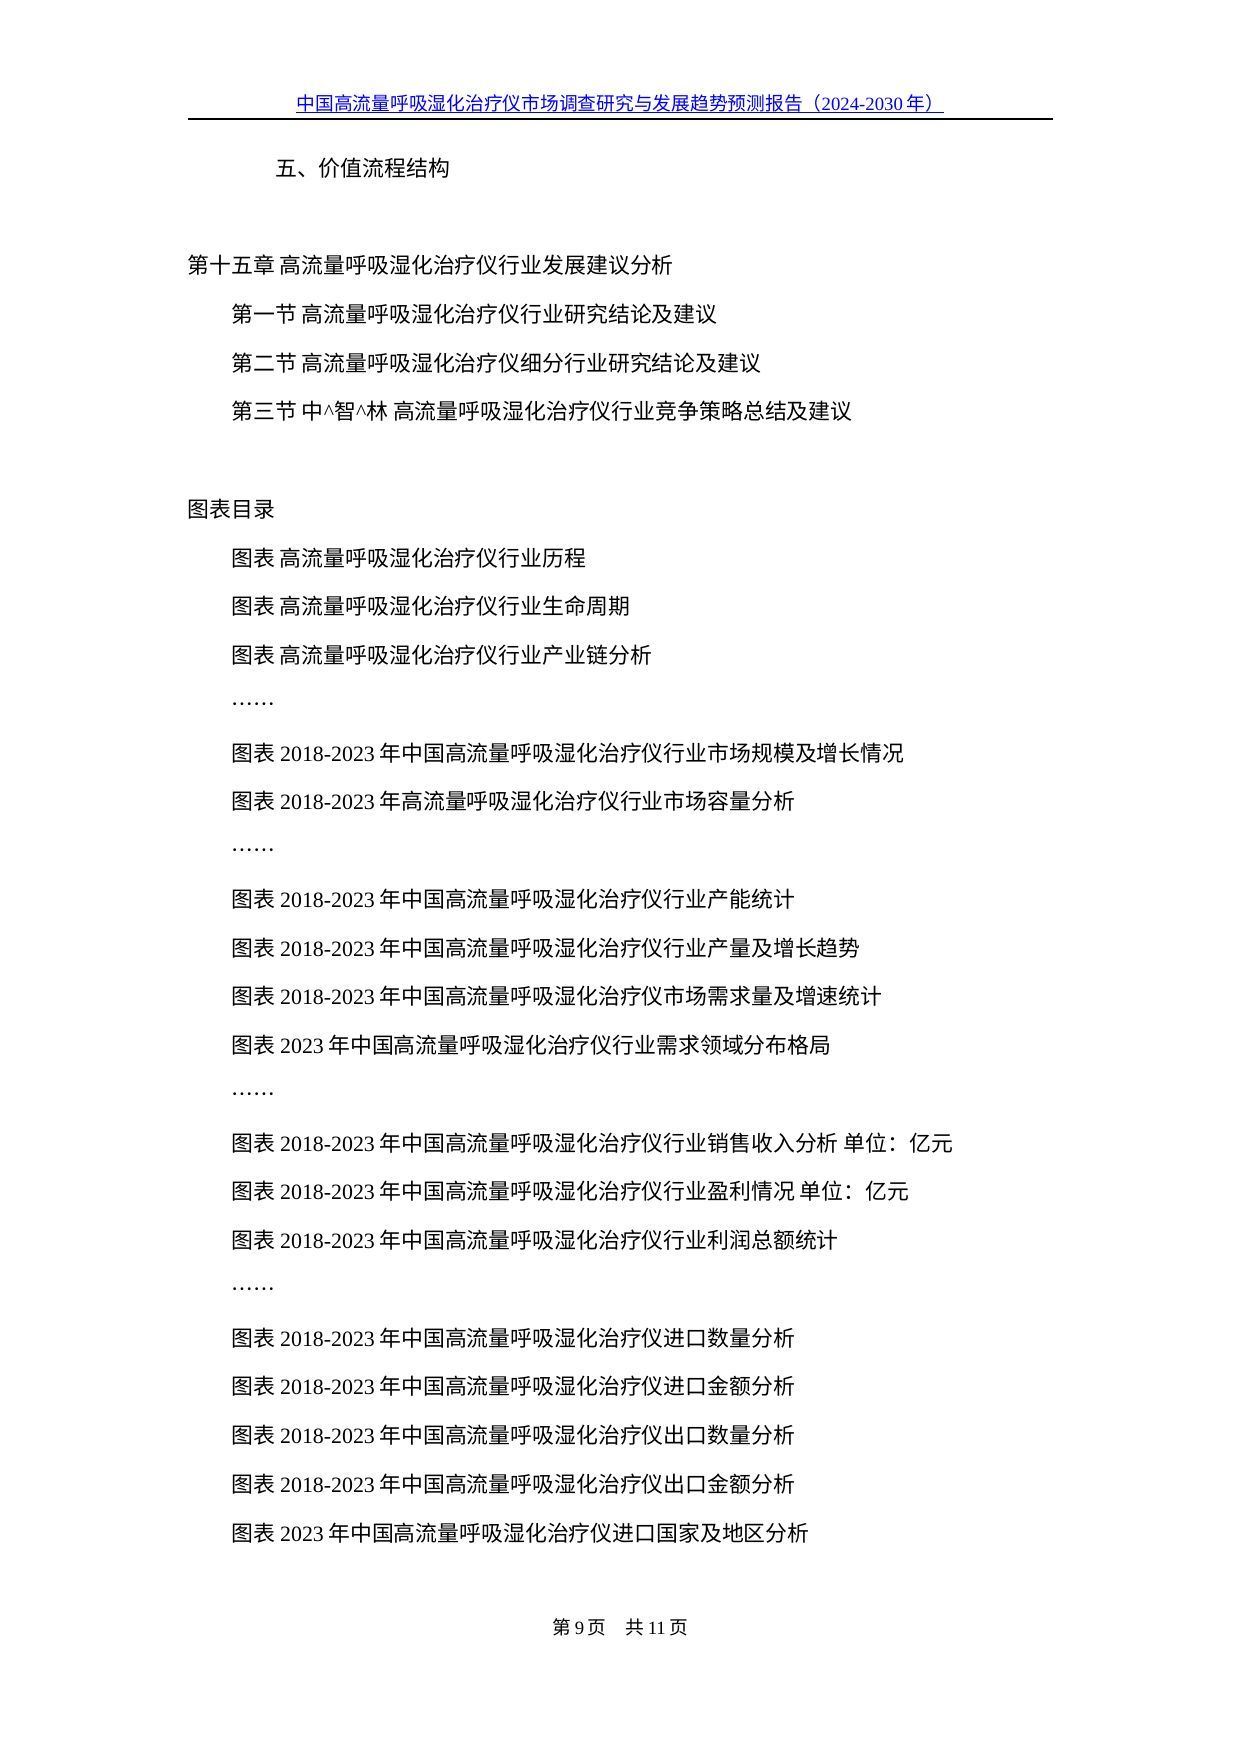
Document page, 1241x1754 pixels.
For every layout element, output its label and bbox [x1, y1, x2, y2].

text [187, 150, 1053, 1548]
